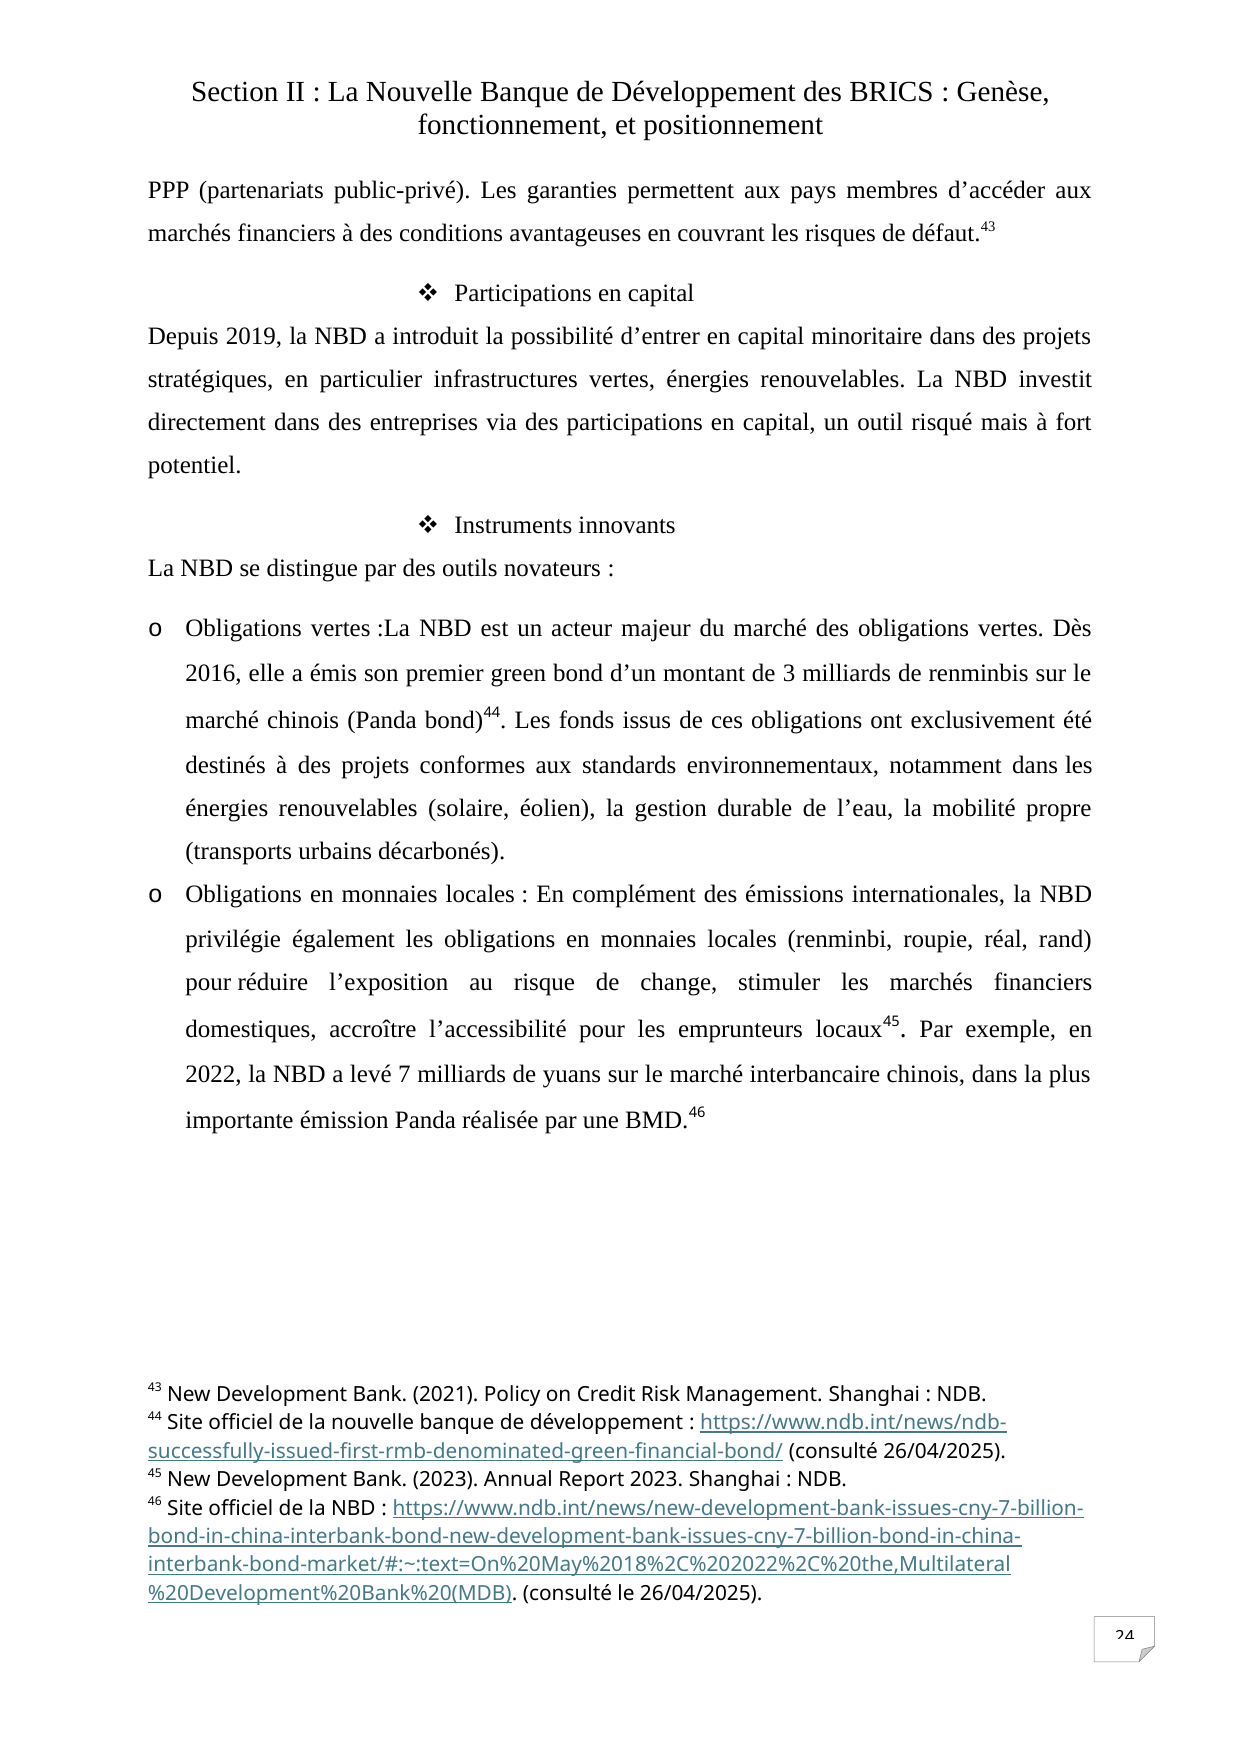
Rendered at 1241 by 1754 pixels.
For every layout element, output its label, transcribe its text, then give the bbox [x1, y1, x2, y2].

text La NBD se distingue par des outils novateurs : [148, 553, 1093, 582]
list Participations en capital [417, 278, 1093, 307]
text Depuis 2019, la NBD a introduit la possibilité d’entrer en capital minoritaire dans des projets stratégiques, en particulier infrastructures vertes, énergies renouvelables. La NBD investit directement dans des entreprises via des participations en capital, un outil risqué mais à fort potentiel. [148, 321, 1093, 479]
list Obligations en monnaies locales : En complément des émissions internationales, la NBD privilégie également les obligations en monnaies locales (renminbi, roupie, réal, rand) pour réduire l’exposition au risque de change, stimuler les marchés financiers domestiques, accroître l’accessibilité pour les emprunteurs locaux. Par exemple, en 2022, la NBD a levé 7 milliards de yuans sur le marché interbancaire chinois, dans la plus importante émission Panda réalisée par une BMD. [148, 879, 1093, 1136]
list Instruments innovants [417, 510, 1093, 539]
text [148, 175, 1093, 247]
list Obligations vertes :La NBD est un acteur majeur du marché des obligations vertes. Dès 2016, elle a émis son premier green bond d’un montant de 3 milliards de renminbis sur le marché chinois (Panda bond). Les fonds issus de ces obligations ont exclusivement été destinés à des projets conformes aux standards environnementaux, notamment dans les énergies renouvelables (solaire, éolien), la gestion durable de l’eau, la mobilité propre (transports urbains décarbonés). [148, 613, 1093, 865]
